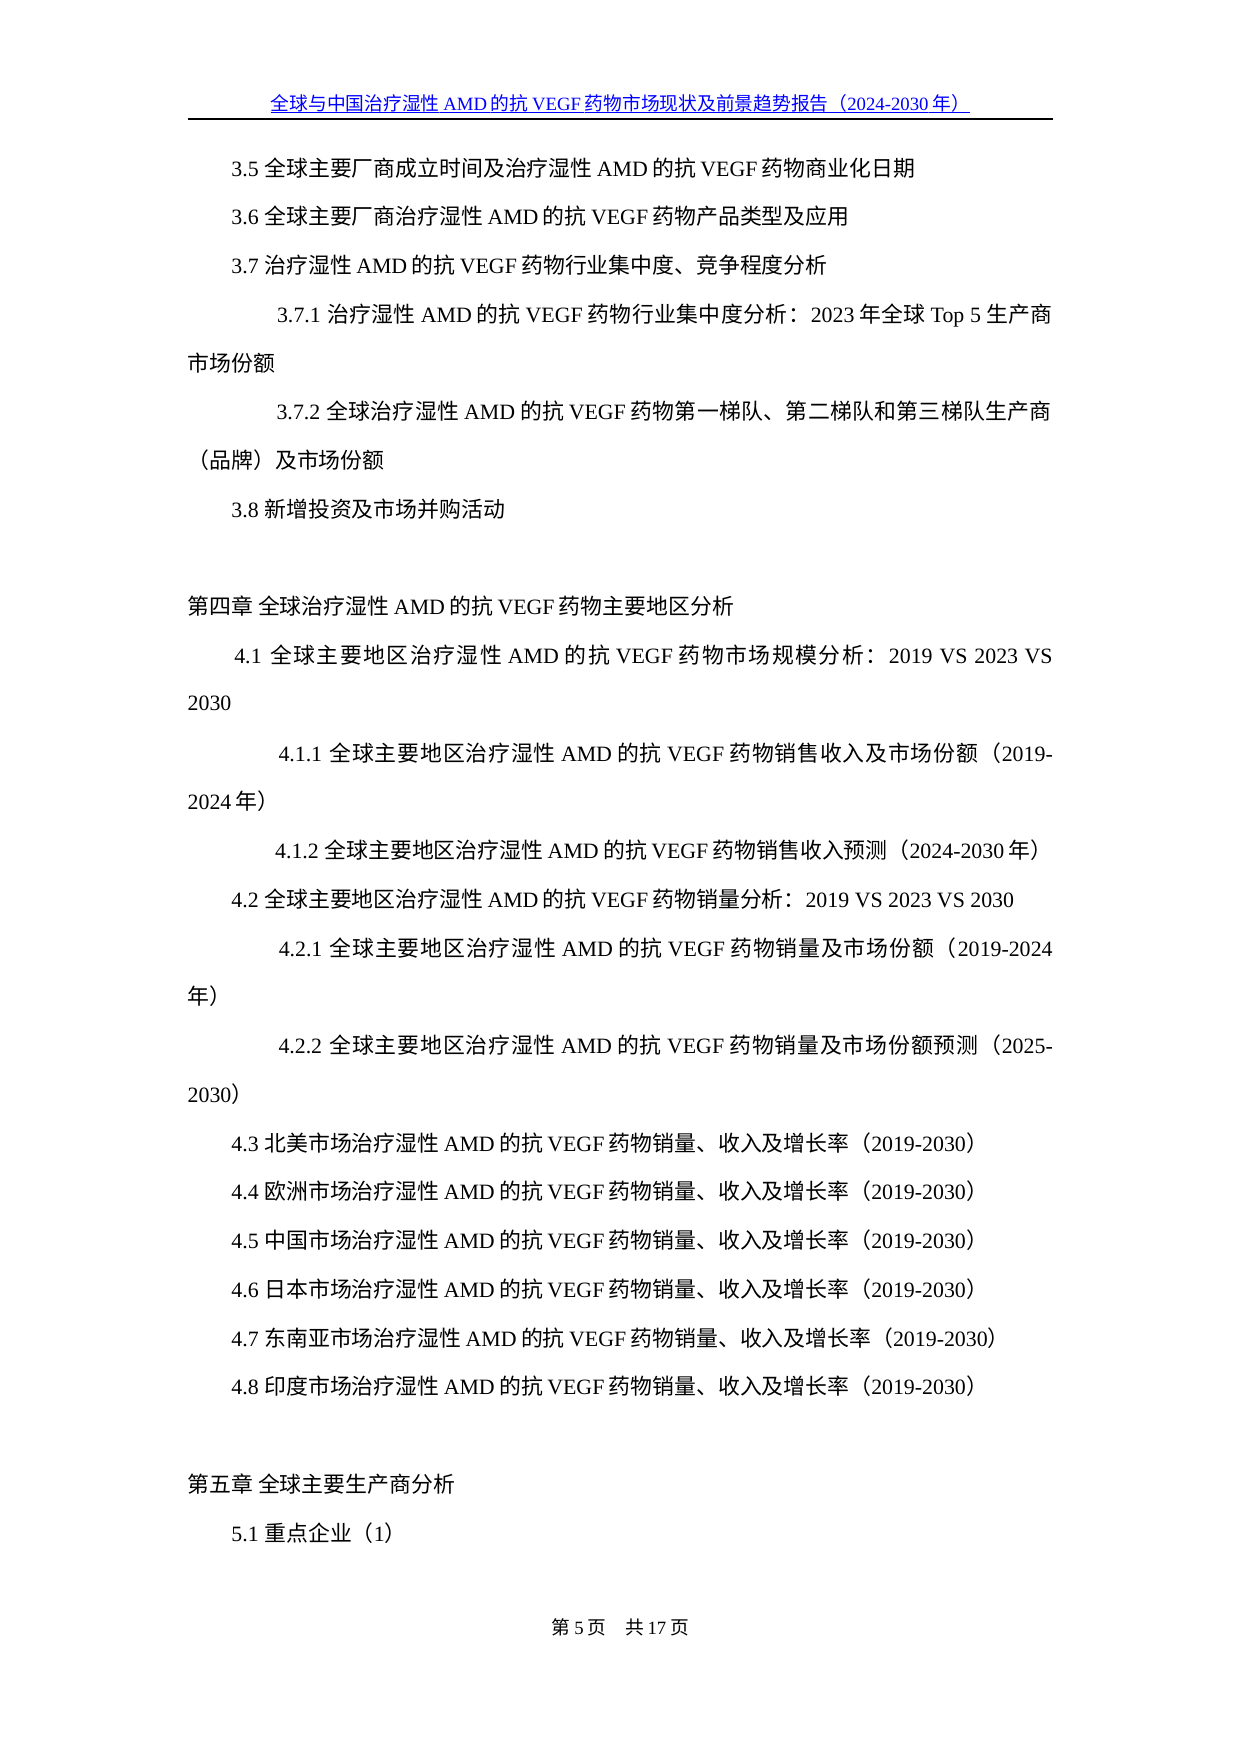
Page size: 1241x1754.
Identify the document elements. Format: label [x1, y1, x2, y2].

text [187, 150, 1053, 1548]
